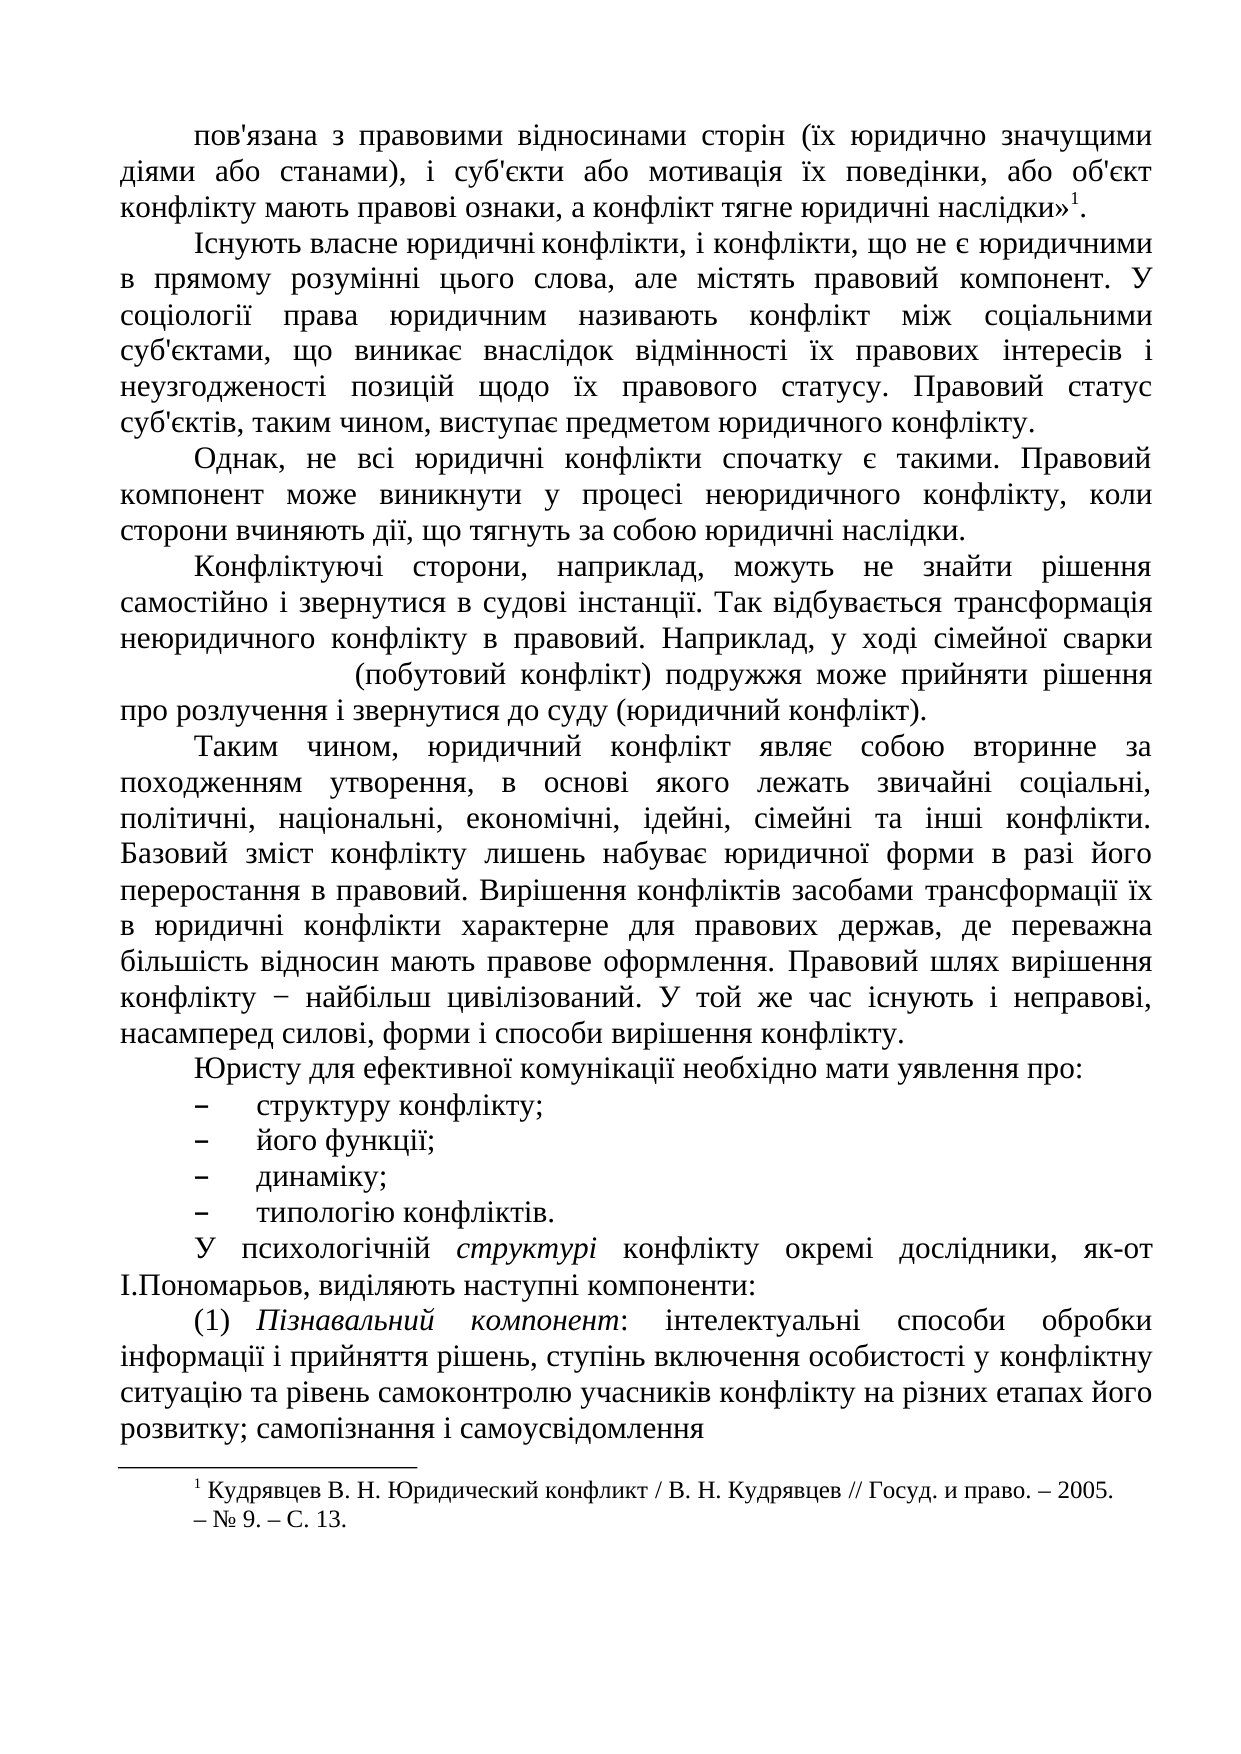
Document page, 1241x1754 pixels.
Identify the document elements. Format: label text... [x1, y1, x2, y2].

list Пізнавальний компонент: інтелектуальні способи обробки інформації і прийняття рішень, ступінь включення особистості у конфліктну ситуацію та рівень самоконтролю учасників конфлікту на різних етапах його розвитку; самопізнання і самоусвідомлення [120, 1302, 1153, 1445]
text 1 Кудрявцев В. Н. Юридический конфликт / В. Н. Кудрявцев // Госуд. и право. – 2005. [120, 1475, 1153, 1504]
text Таким чином, юридичний конфлікт являє собою вторинне за походженням утворення, в основі якого лежать звичайні соціальні, політичні, національні, економічні, ідейні, сімейні та інші конфлікти. Базовий зміст конфлікту лишень набуває юридичної форми в разі його переростання в правовий. Вирішення конфліктів засобами трансформації їх в юридичні конфлікти характерне для правових держав, де переважна більшість відносин мають правове оформлення. Правовий шлях вирішення конфлікту − найбільш цивілізований. У той же час існують і неправові, насамперед силові, форми і способи вирішення конфлікту. [120, 727, 1153, 1050]
text Існують власне юридичні конфлікти, і конфлікти, що не є юридичними в прямому розумінні цього слова, але містять правовий компонент. У соціології права юридичним називають конфлікт між соціальними суб'єктами, що виникає внаслідок відмінності їх правових інтересів і неузгодженості позицій щодо їх правового статусу. Правовий статус суб'єктів, таким чином, виступає предметом юридичного конфлікту. [120, 224, 1153, 439]
list динаміку; [120, 1158, 1153, 1194]
list типологію конфліктів. [120, 1194, 1153, 1230]
text – № 9. – С. 13. [120, 1504, 1153, 1533]
list його функції; [120, 1122, 1153, 1158]
text Однак, не всі юридичні конфлікти спочатку є такими. Правовий компонент може виникнути у процесі неюридичного конфлікту, коли сторони вчиняють дії, що тягнуть за собою юридичні наслідки. [120, 439, 1153, 547]
text Юристу для ефективної комунікації необхідно мати уявлення про: [120, 1050, 1153, 1086]
text Конфліктуючі сторони, наприклад, можуть не знайти рішення самостійно і звернутися в судові інстанції. Так відбувається трансформація неюридичного конфлікту в правовий. Наприклад, у ході сімейної сварки (побутовий конфлікт) подружжя може прийняти рішення про розлучення і звернутися до суду (юридичний конфлікт). [120, 547, 1153, 727]
list структуру конфлікту; [120, 1086, 1153, 1122]
text пов'язана з правовими відносинами сторін (їх юридично значущими діями або станами), і суб'єкти або мотивація їх поведінки, або об'єкт конфлікту мають правові ознаки, а конфлікт тягне юридичні наслідки»1. [120, 116, 1153, 224]
text У психологічній структурі конфлікту окремі дослідники, як-от І.Пономарьов, виділяють наступні компоненти: [120, 1230, 1153, 1302]
